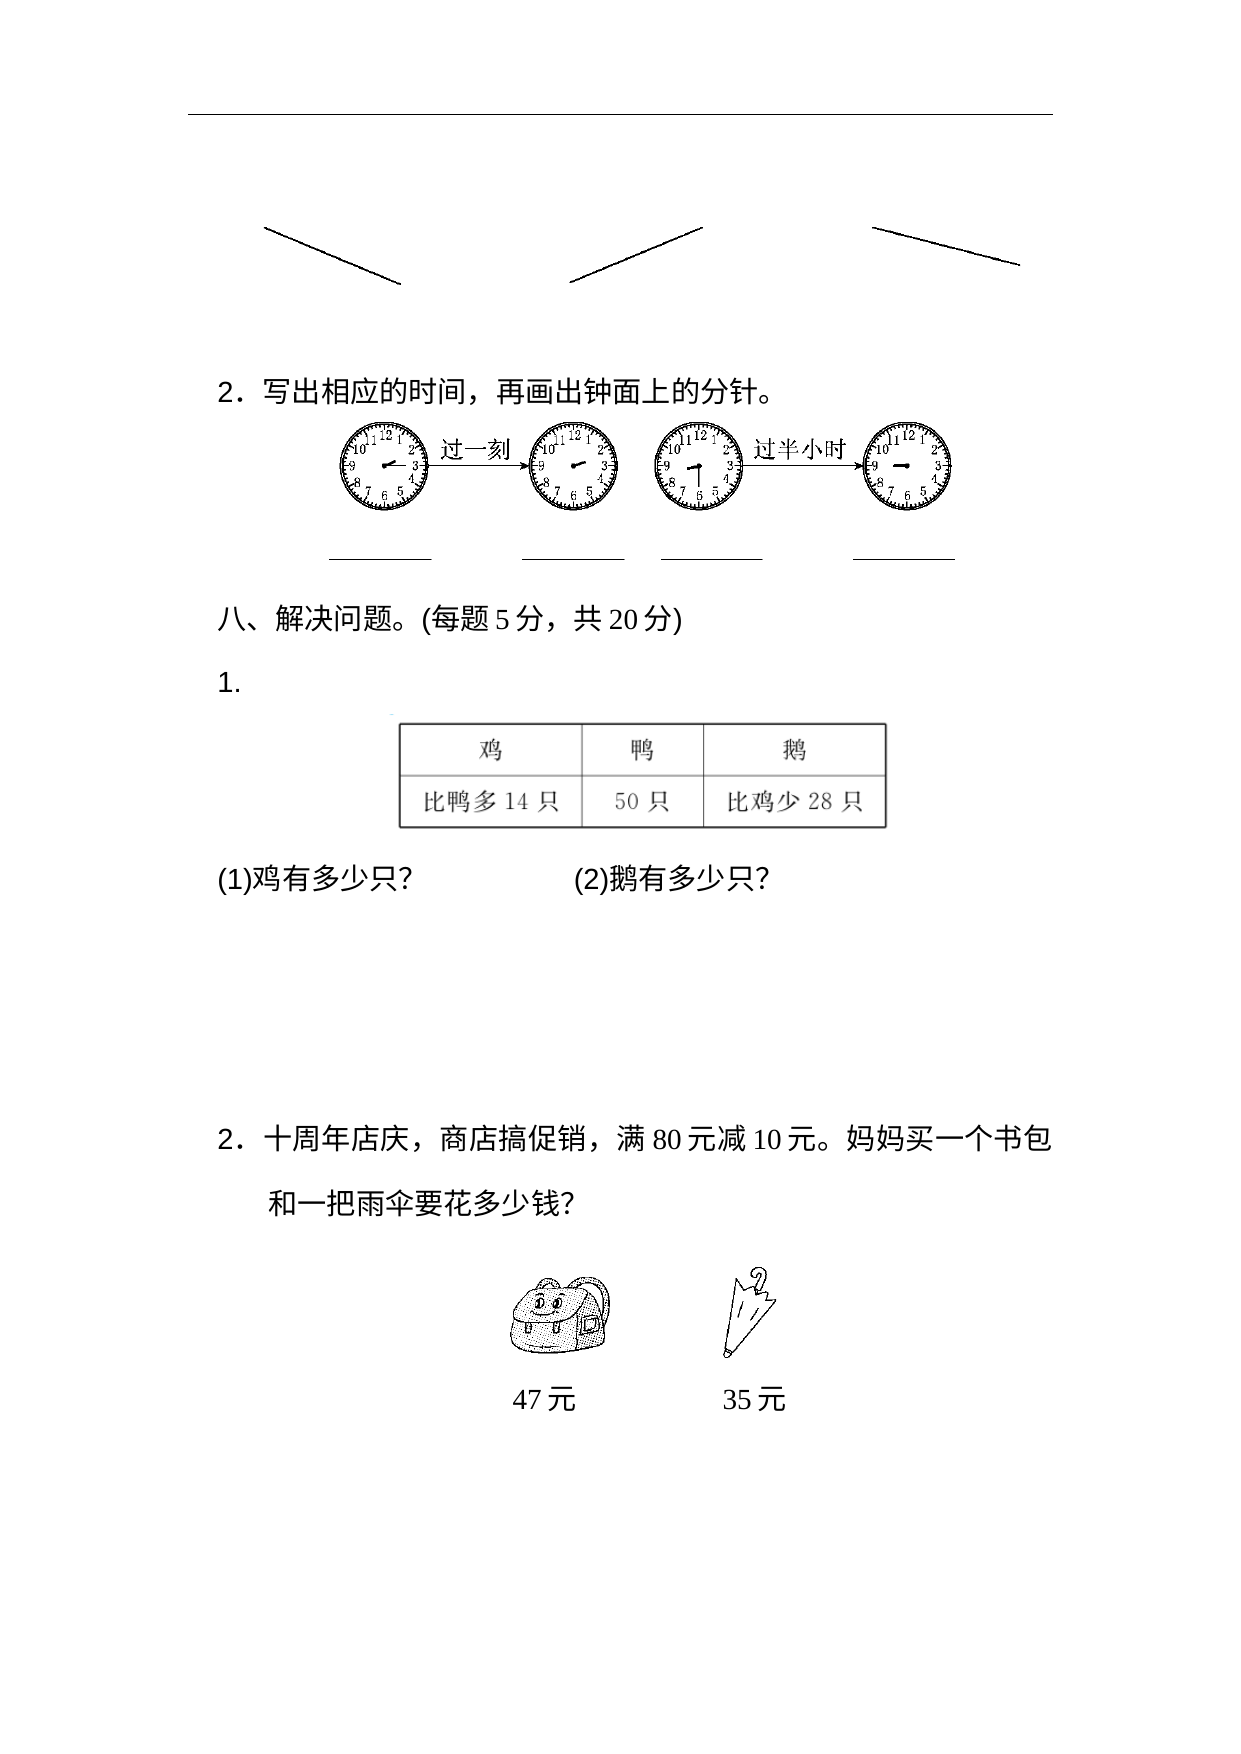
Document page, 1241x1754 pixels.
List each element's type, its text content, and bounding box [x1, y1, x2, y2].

text 2．写出相应的时间，再画出钟面上的分针。 [217, 357, 1053, 422]
picture [263, 227, 1020, 285]
picture [329, 422, 955, 560]
text (1)鸡有多少只？ (2)鹅有多少只？ [217, 844, 1053, 909]
text 1. [217, 649, 1053, 714]
text 47元 35元 [187, 1364, 1053, 1429]
picture [388, 714, 896, 834]
text 八、解决问题。(每题5分，共20分) [217, 584, 1053, 649]
text 2．十周年店庆，商店搞促销，满80元减10元。妈妈买一个书包和一把雨伞要花多少钱？ [217, 1104, 1053, 1234]
picture [507, 1267, 777, 1358]
